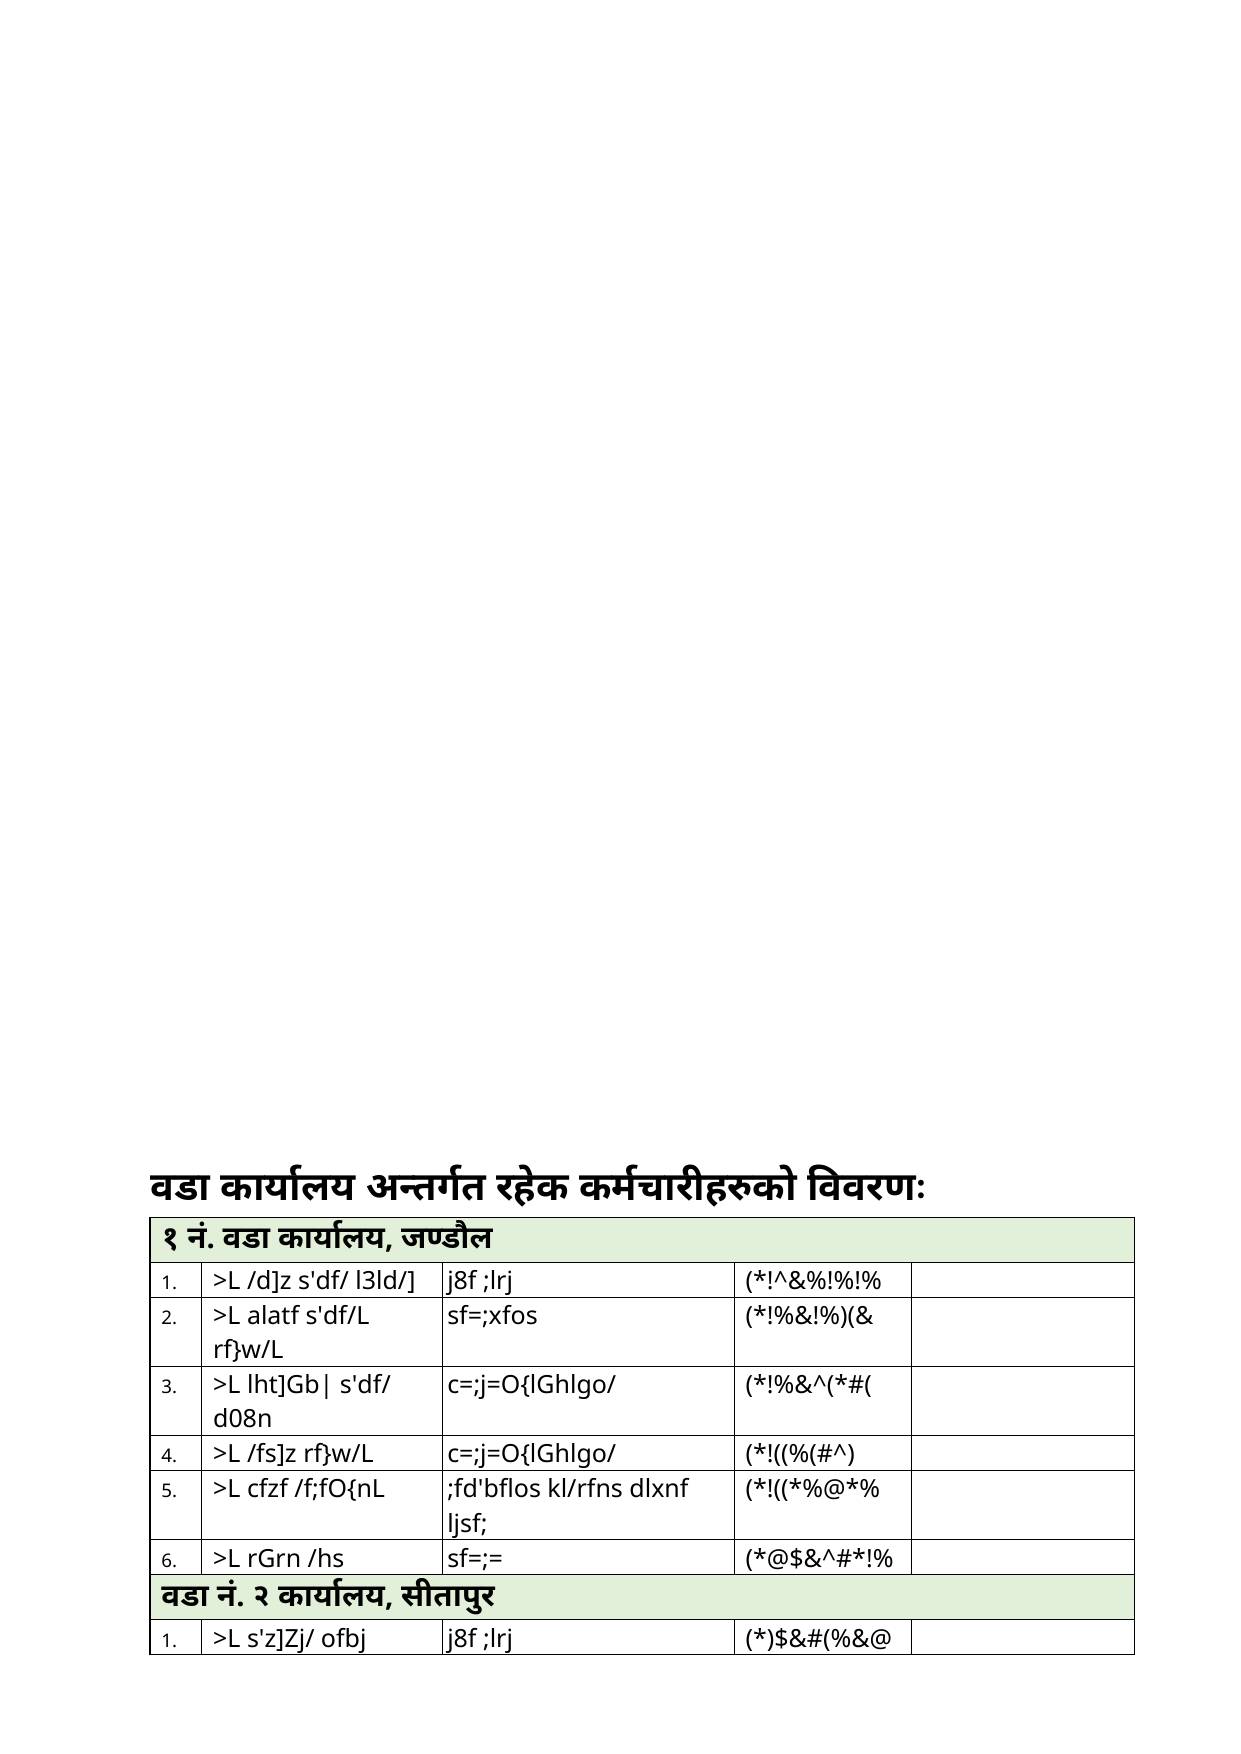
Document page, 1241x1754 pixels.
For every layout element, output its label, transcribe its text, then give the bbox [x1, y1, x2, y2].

table_header १ नं. वडा कार्यालय, जण्डौल [151, 1218, 1134, 1262]
table_cell (*!((%(#^) [735, 1436, 911, 1470]
table_cell (*)$&#(%&@ [735, 1620, 911, 1654]
table_cell ;fd'bflos kl/rfns dlxnf ljsf; [443, 1471, 734, 1539]
table_cell >L rGrn /hs [202, 1540, 442, 1574]
table_cell [912, 1367, 1134, 1435]
table_cell (*!^&%!%!% [735, 1263, 911, 1297]
table_cell [912, 1263, 1134, 1297]
table_cell [151, 1367, 201, 1435]
text वडा कार्यालय अन्तर्गत रहेक कर्मचारीहरुको विवरणः [150, 1165, 1090, 1217]
table_cell [151, 1298, 201, 1366]
table_cell [912, 1620, 1134, 1654]
table_cell >L alatf s'df/L rf}w/L [202, 1298, 442, 1366]
table_cell [151, 1263, 201, 1297]
table_cell [151, 1471, 201, 1539]
table_cell [151, 1620, 201, 1654]
table_cell >L /d]z s'df/ l3ld/] [202, 1263, 442, 1297]
table_cell (*!((*%@*% [735, 1471, 911, 1539]
table_cell (*!%&^(*#( [735, 1367, 911, 1435]
table_cell c=;j=O{lGhlgo/ [443, 1436, 734, 1470]
table_cell [151, 1540, 201, 1574]
table_cell j8f ;lrj [443, 1263, 734, 1297]
table_cell [912, 1471, 1134, 1539]
table_cell j8f ;lrj [443, 1620, 734, 1654]
table_cell >L /fs]z rf}w/L [202, 1436, 442, 1470]
table_cell (*!%&!%)(& [735, 1298, 911, 1366]
table_cell >L lht]Gb| s'df/ d08n [202, 1367, 442, 1435]
table_cell >L cfzf /f;fO{nL [202, 1471, 442, 1539]
table_cell >L s'z]Zj/ ofbj [202, 1620, 442, 1654]
table_cell [912, 1298, 1134, 1366]
table_cell वडा नं. २ कार्यालय, सीतापुर [151, 1575, 1134, 1619]
table_cell sf=;xfos [443, 1298, 734, 1366]
table_cell c=;j=O{lGhlgo/ [443, 1367, 734, 1435]
table_cell [912, 1540, 1134, 1574]
table_cell [151, 1436, 201, 1470]
table_cell (*@$&^#*!% [735, 1540, 911, 1574]
table_cell sf=;= [443, 1540, 734, 1574]
table_cell [912, 1436, 1134, 1470]
